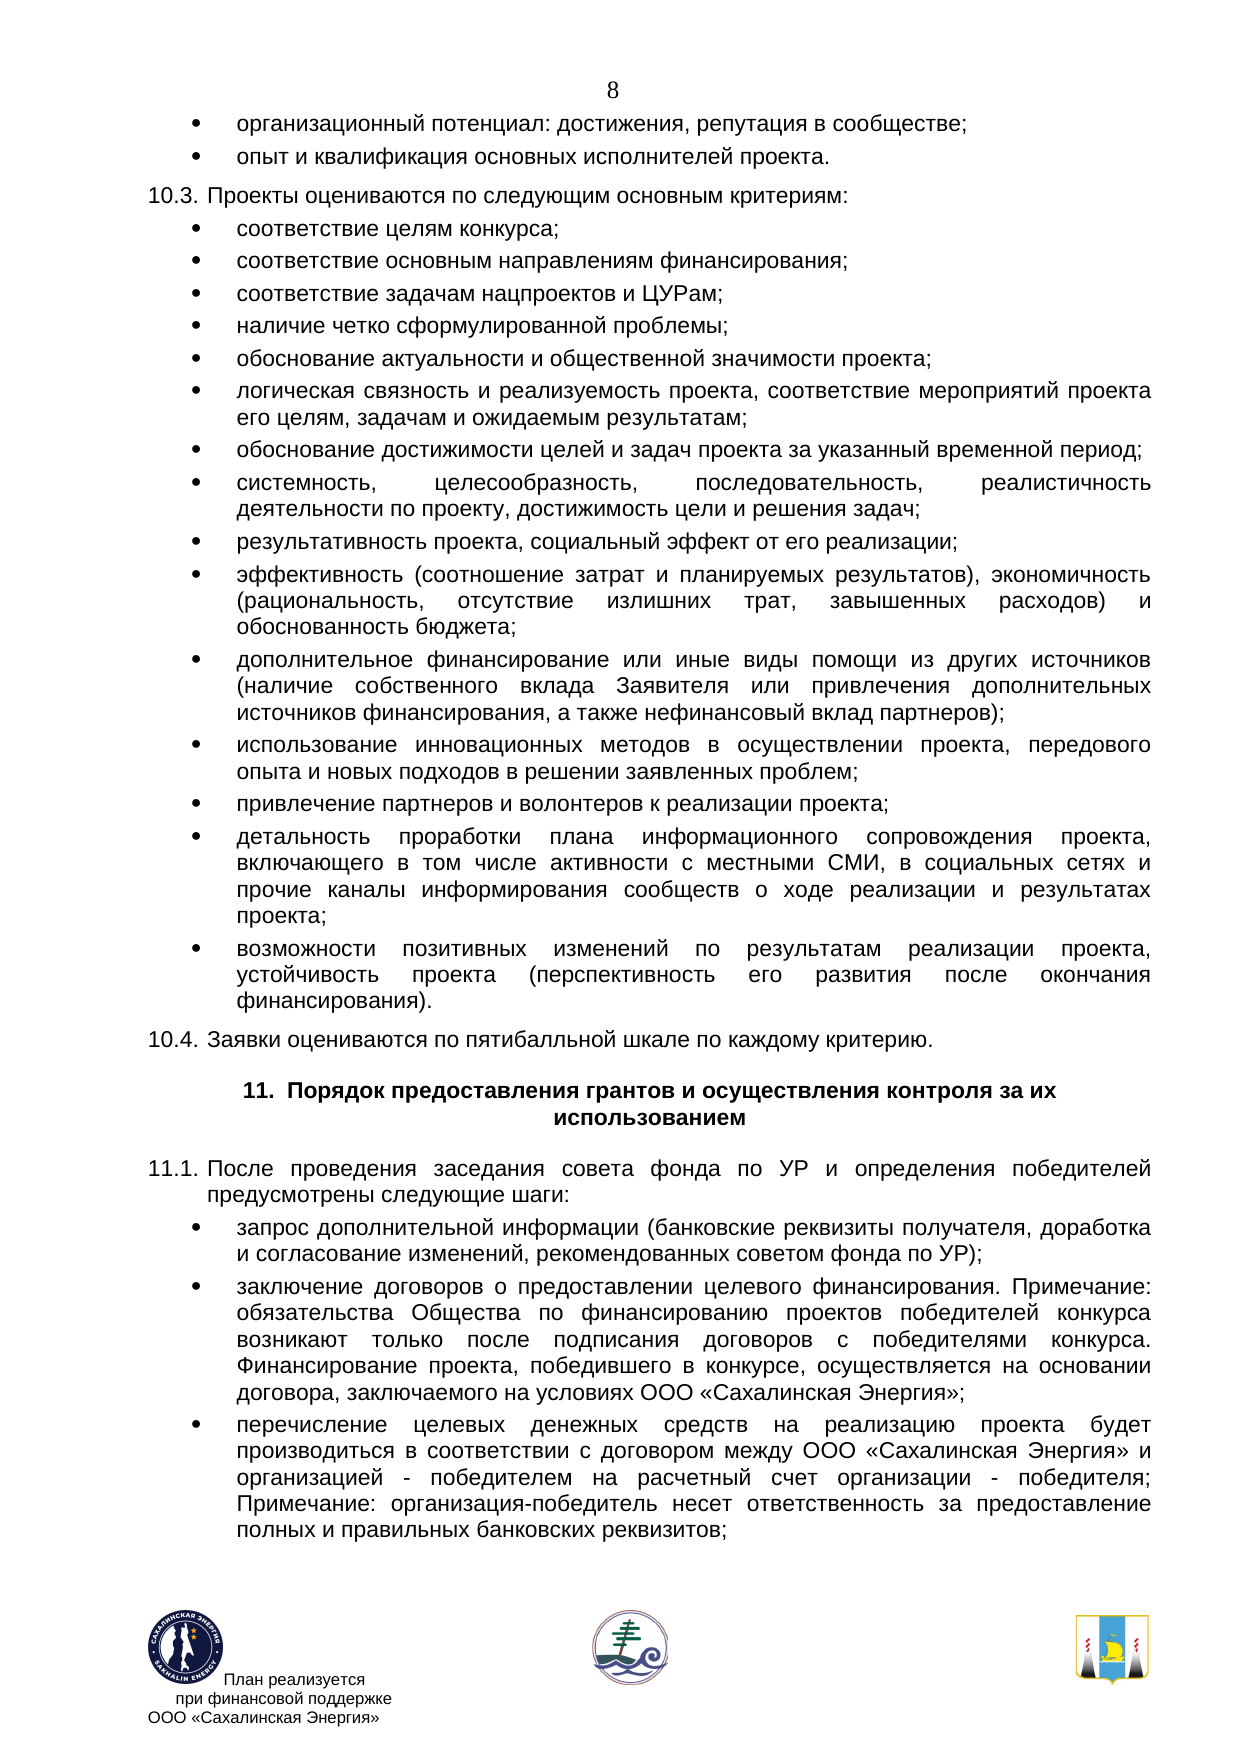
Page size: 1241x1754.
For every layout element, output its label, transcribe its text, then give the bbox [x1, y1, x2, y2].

picture [1075, 1615, 1149, 1685]
list эффективность (соотношение затрат и планируемых результатов), экономичность (рациональность, отсутствие излишних трат, завышенных расходов) и обоснованность бюджета; [192, 561, 1152, 640]
list привлечение партнеров и волонтеров к реализации проекта; [192, 790, 1152, 817]
list соответствие целям конкурса; [192, 214, 1152, 241]
list опыт и квалификация основных исполнителей проекта. [192, 143, 1152, 169]
list соответствие задачам нацпроектов и ЦУРам; [192, 280, 1152, 306]
list использование инновационных методов в осуществлении проекта, передового опыта и новых подходов в решении заявленных проблем; [192, 731, 1152, 784]
picture [592, 1610, 668, 1685]
picture [147, 1609, 224, 1685]
list перечисление целевых денежных средств на реализацию проекта будет производиться в соответствии с договором между ООО «Сахалинская Энергия» и организацией - победителем на расчетный счет организации - победителя; Примечание: организация-победитель несет ответственность за предоставление полных и правильных банковских реквизитов; [192, 1411, 1152, 1543]
list заключение договоров о предоставлении целевого финансирования. Примечание: обязательства Общества по финансированию проектов победителей конкурса возникают только после подписания договоров с победителями конкурса. Финансирование проекта, победившего в конкурсе, осуществляется на основании договора, заключаемого на условиях ООО «Сахалинская Энергия»; [192, 1273, 1152, 1405]
list После проведения заседания совета фонда по УР и определения победителей предусмотрены следующие шаги: [148, 1155, 1152, 1208]
list дополнительное финансирование или иные виды помощи из других источников (наличие собственного вклада Заявителя или привлечения дополнительных источников финансирования, а также нефинансовый вклад партнеров); [192, 646, 1152, 725]
list Порядок предоставления грантов и осуществления контроля за их использованием [148, 1077, 1152, 1130]
list детальность проработки плана информационного сопровождения проекта, включающего в том числе активности с местными СМИ, в социальных сетях и прочие каналы информирования сообществ о ходе реализации и результатах проекта; [192, 823, 1152, 928]
list логическая связность и реализуемость проекта, соответствие мероприятий проекта его целям, задачам и ожидаемым результатам; [192, 377, 1152, 430]
list результативность проекта, социальный эффект от его реализации; [192, 528, 1152, 554]
list обоснование актуальности и общественной значимости проекта; [192, 345, 1152, 371]
list наличие четко сформулированной проблемы; [192, 312, 1152, 339]
list обоснование достижимости целей и задач проекта за указанный временной период; [192, 436, 1152, 463]
list запрос дополнительной информации (банковские реквизиты получателя, доработка и согласование изменений, рекомендованных советом фонда по УР); [192, 1214, 1152, 1267]
list Проекты оцениваются по следующим основным критериям: [148, 182, 1152, 208]
list организационный потенциал: достижения, репутация в сообществе; [192, 110, 1152, 137]
list Заявки оцениваются по пятибалльной шкале по каждому критерию. [148, 1026, 1152, 1052]
list системность, целесообразность, последовательность, реалистичность деятельности по проекту, достижимость цели и решения задач; [192, 469, 1152, 522]
list возможности позитивных изменений по результатам реализации проекта, устойчивость проекта (перспективность его развития после окончания финансирования). [192, 934, 1152, 1013]
list соответствие основным направлениям финансирования; [192, 247, 1152, 273]
